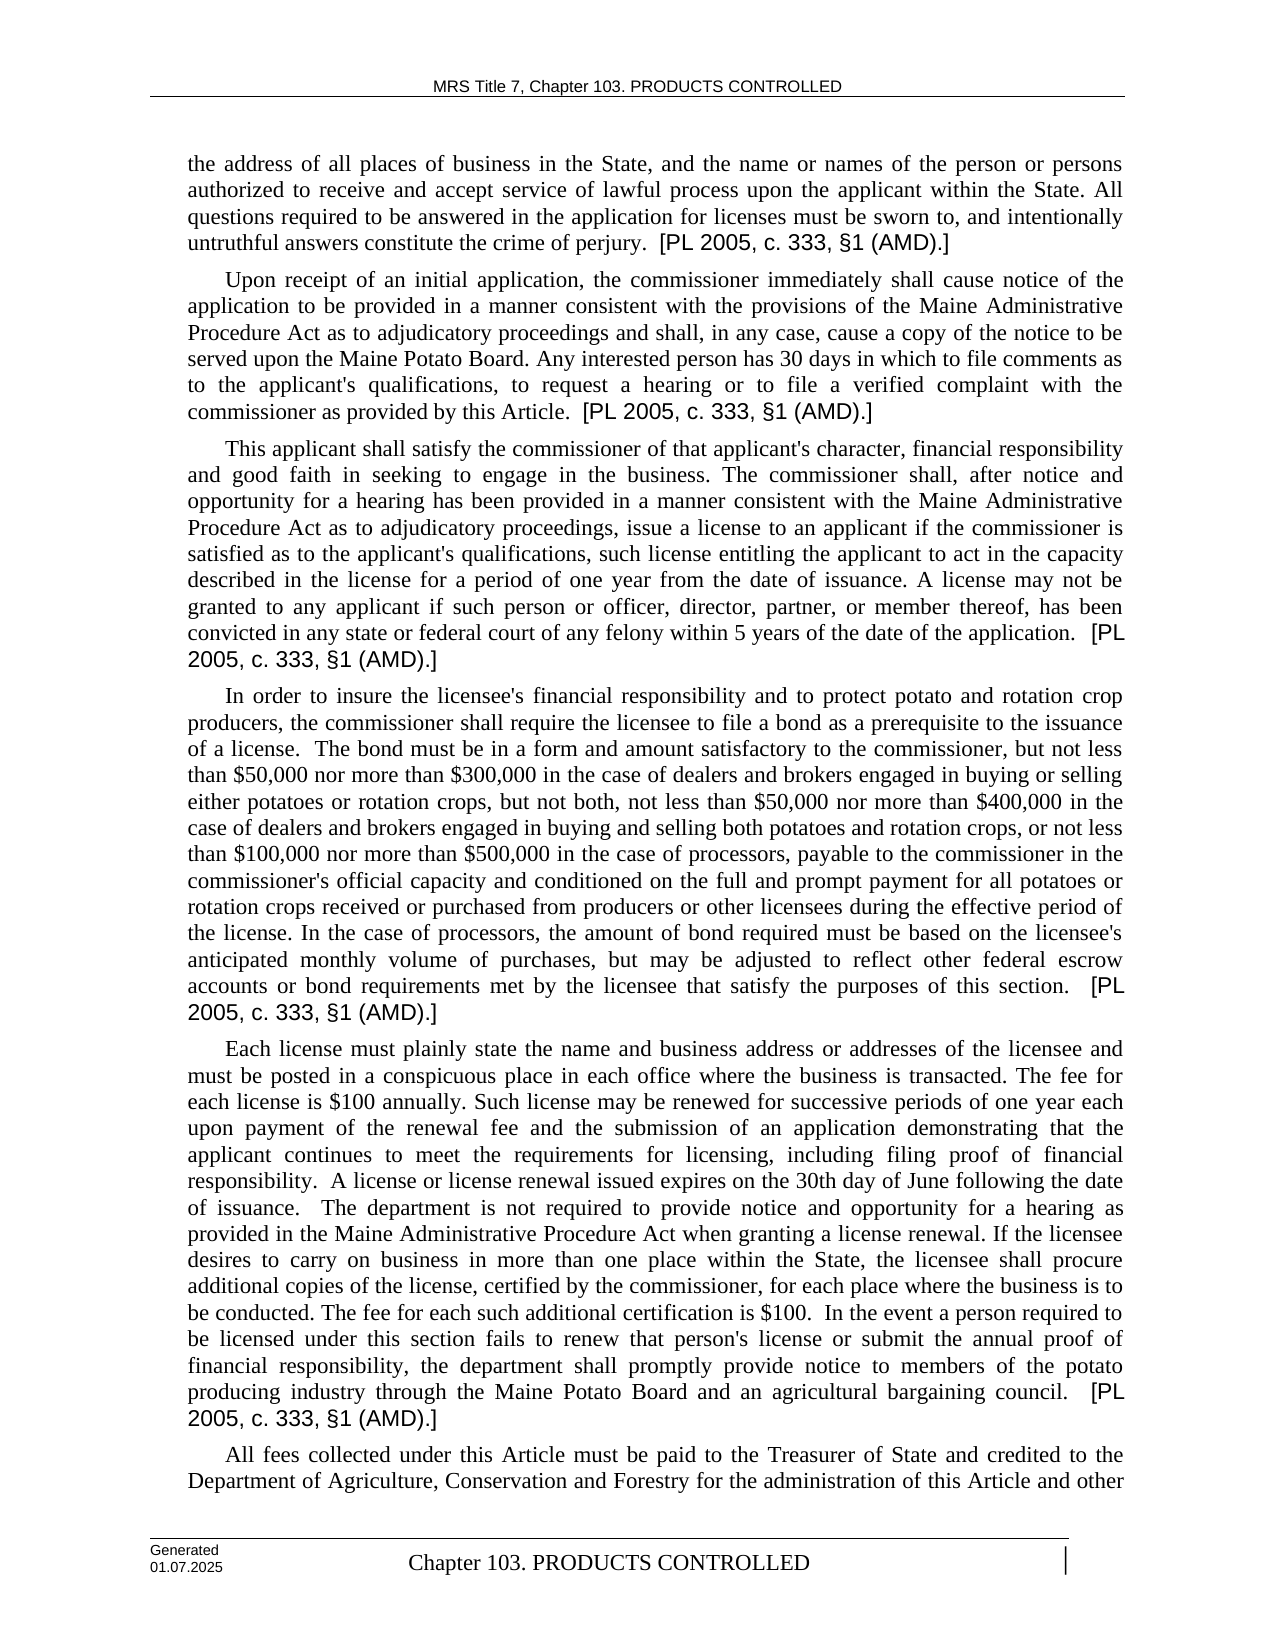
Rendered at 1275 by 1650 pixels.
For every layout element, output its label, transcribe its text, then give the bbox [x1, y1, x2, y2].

text Each license must plainly state the name and business address or addresses of the licensee and must be posted in a conspicuous place in each office where the business is transacted. The fee for each license is $100 annually. Such license may be renewed for successive periods of one year each upon payment of the renewal fee and the submission of an application demonstrating that the applicant continues to meet the requirements for licensing, including filing proof of financial responsibility. A license or license renewal issued expires on the 30th day of June following the date of issuance. The department is not required to provide notice and opportunity for a hearing as provided in the Maine Administrative Procedure Act when granting a license renewal. If the licensee desires to carry on business in more than one place within the State, the licensee shall procure additional copies of the license, certified by the commissioner, for each place where the business is to be conducted. The fee for each such additional certification is $100. In the event a person required to be licensed under this section fails to renew that person's license or submit the annual proof of financial responsibility, the department shall promptly provide notice to members of the potato producing industry through the Maine Potato Board and an agricultural bargaining council. [PL 2005, c. 333, §1 (AMD).] [187, 1035, 1125, 1431]
text This applicant shall satisfy the commissioner of that applicant's character, financial responsibility and good faith in seeking to engage in the business. The commissioner shall, after notice and opportunity for a hearing has been provided in a manner consistent with the Maine Administrative Procedure Act as to adjudicatory proceedings, issue a license to an applicant if the commissioner is satisfied as to the applicant's qualifications, such license entitling the applicant to act in the capacity described in the license for a period of one year from the date of issuance. A license may not be granted to any applicant if such person or officer, director, partner, or member thereof, has been convicted in any state or federal court of any felony within 5 years of the date of the application. [PL 2005, c. 333, §1 (AMD).] [187, 434, 1125, 672]
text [187, 150, 1125, 256]
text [187, 1441, 1125, 1494]
text Upon receipt of an initial application, the commissioner immediately shall cause notice of the application to be provided in a manner consistent with the provisions of the Maine Administrative Procedure Act as to adjudicatory proceedings and shall, in any case, cause a copy of the notice to be served upon the Maine Potato Board. Any interested person has 30 days in which to file comments as to the applicant's qualifications, to request a hearing or to file a verified complaint with the commissioner as provided by this Article. [PL 2005, c. 333, §1 (AMD).] [187, 266, 1125, 424]
text In order to insure the licensee's financial responsibility and to protect potato and rotation crop producers, the commissioner shall require the licensee to file a bond as a prerequisite to the issuance of a license. The bond must be in a form and amount satisfactory to the commissioner, but not less than $50,000 nor more than $300,000 in the case of dealers and brokers engaged in buying or selling either potatoes or rotation crops, but not both, not less than $50,000 nor more than $400,000 in the case of dealers and brokers engaged in buying and selling both potatoes and rotation crops, or not less than $100,000 nor more than $500,000 in the case of processors, payable to the commissioner in the commissioner's official capacity and conditioned on the full and prompt payment for all potatoes or rotation crops received or purchased from producers or other licensees during the effective period of the license. In the case of processors, the amount of bond required must be based on the licensee's anticipated monthly volume of purchases, but may be adjusted to reflect other federal escrow accounts or bond requirements met by the licensee that satisfy the purposes of this section. [PL 2005, c. 333, §1 (AMD).] [187, 682, 1125, 1025]
